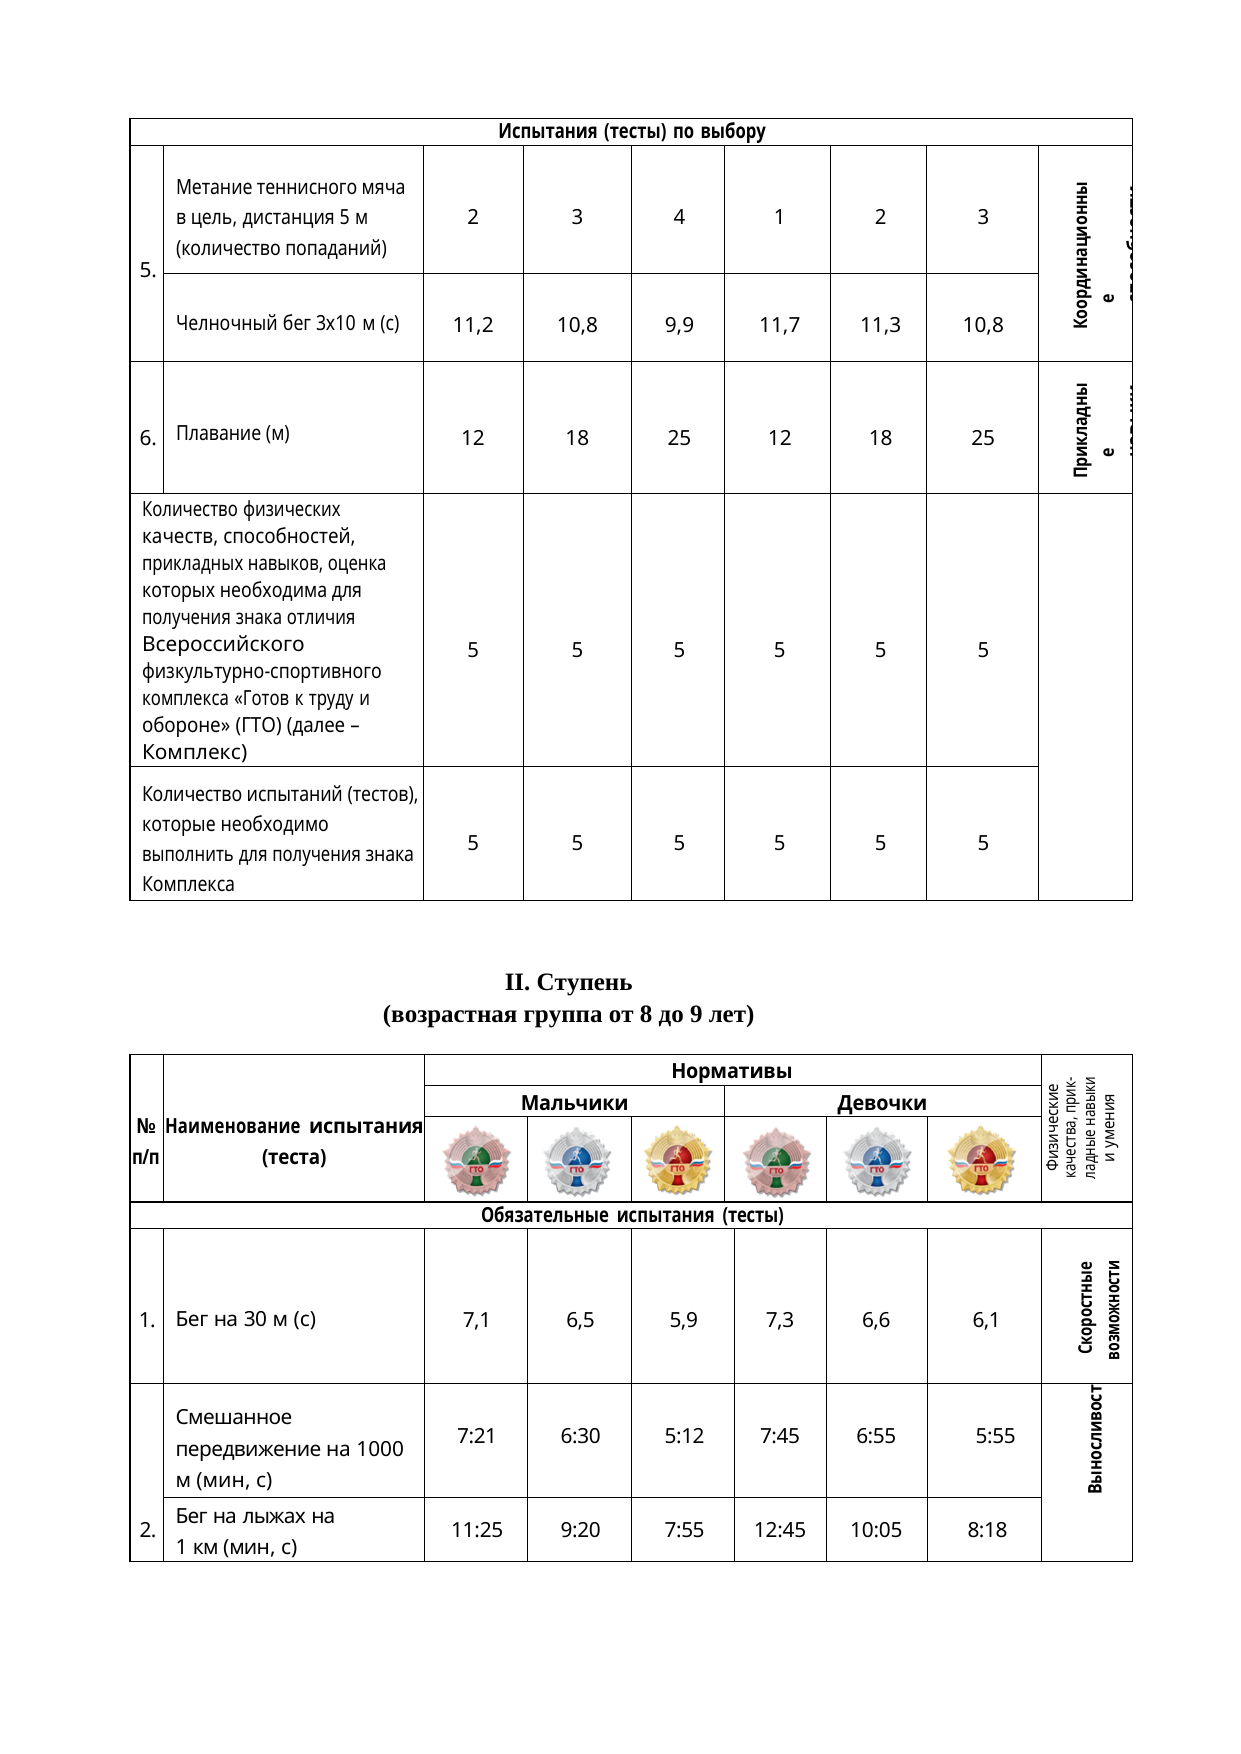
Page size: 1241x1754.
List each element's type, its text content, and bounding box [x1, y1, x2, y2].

table_cell 6:30 [528, 1384, 631, 1497]
table_cell Смешанное передвижение на 1000 м (мин, с) [164, 1384, 424, 1497]
table_cell 2 [831, 146, 926, 272]
table_cell 5 [632, 494, 724, 766]
table_cell Девочки [725, 1086, 1041, 1116]
table_cell 3 [927, 146, 1038, 272]
table_cell 2. [131, 1384, 163, 1561]
table_cell Челночный бег 3x10 м (с) [164, 274, 423, 361]
table_cell 9:20 [528, 1498, 631, 1561]
table_cell Выносливость [1042, 1384, 1132, 1561]
table_header Физические качества, прик- ладные навыки и умения [1042, 1055, 1132, 1201]
table_cell Бег на 30 м (с) [164, 1229, 424, 1383]
table_cell 5 [831, 494, 926, 766]
table_cell 10,8 [927, 274, 1038, 361]
table_cell 10,8 [524, 274, 631, 361]
table_cell 5 [725, 767, 830, 899]
table_cell 5,9 [632, 1229, 734, 1383]
table_cell Испытания (тесты) по выбору [131, 119, 1132, 145]
table_cell 6:55 [827, 1384, 927, 1497]
table_cell 5 [424, 767, 523, 899]
table_cell [928, 1117, 1041, 1201]
table_cell 5:12 [632, 1384, 734, 1497]
text (возрастная группа от 8 до 9 лет) [118, 999, 1019, 1028]
table_cell [725, 1117, 826, 1201]
table_cell 12 [725, 362, 830, 493]
table_cell 4 [632, 146, 724, 272]
table_cell 6. [131, 362, 163, 493]
table_cell 11,7 [725, 274, 830, 361]
table_cell 6,6 [827, 1229, 927, 1383]
table_cell 25 [927, 362, 1038, 493]
table_header № п/п [131, 1055, 163, 1201]
table_cell 10:05 [827, 1498, 927, 1561]
table_cell 5 [524, 494, 631, 766]
table_cell 5:55 [928, 1384, 1041, 1497]
table_cell 12:45 [735, 1498, 826, 1561]
table_cell 3 [524, 146, 631, 272]
table_cell Мальчики [425, 1086, 724, 1116]
table_cell Метание теннисного мяча в цель, дистанция 5 м (количество попаданий) [164, 146, 423, 272]
text II. Ступень [118, 967, 1019, 995]
table_cell Количество физических качеств, способностей, прикладных навыков, оценка которых необходима для получения знака отличия Всероссийского физкультурно-спортивного комплекса «Готов к труду и обороне» (ГТО) (далее – Комплекс) [131, 494, 423, 766]
table_cell Бег на лыжах на 1 км (мин, с) [164, 1498, 424, 1561]
table_cell Обязательные испытания (тесты) [131, 1203, 1132, 1228]
table_cell 5 [632, 767, 724, 899]
table_cell Координационные способности [1039, 146, 1132, 361]
table_cell 5 [831, 767, 926, 899]
table_cell 1 [725, 146, 830, 272]
table_cell 7,1 [425, 1229, 527, 1383]
table_cell [827, 1117, 927, 1201]
table_cell 5 [927, 494, 1038, 766]
table_cell 7:21 [425, 1384, 527, 1497]
table_cell 6,1 [928, 1229, 1041, 1383]
table_cell 5 [524, 767, 631, 899]
table_cell 6,5 [528, 1229, 631, 1383]
table_cell 5 [424, 494, 523, 766]
table_cell Скоростные возможности [1042, 1229, 1132, 1383]
table_cell [632, 1117, 724, 1201]
table_cell Плавание (м) [164, 362, 423, 493]
table_cell 7:45 [735, 1384, 826, 1497]
table_cell 1. [131, 1229, 163, 1383]
table_cell 18 [831, 362, 926, 493]
table_cell 7,3 [735, 1229, 826, 1383]
table_header Нормативы [425, 1055, 1041, 1085]
table_cell 12 [424, 362, 523, 493]
table_cell 11,2 [424, 274, 523, 361]
table_cell [1039, 494, 1132, 899]
table_header Наименование испытания (теста) [164, 1055, 424, 1201]
table_cell 5. [131, 146, 163, 361]
table_cell 2 [424, 146, 523, 272]
table_cell 7:55 [632, 1498, 734, 1561]
table_cell Количество испытаний (тестов), которые необходимо выполнить для получения знака Комплекса [131, 767, 423, 899]
table_cell [528, 1117, 631, 1201]
table_cell 5 [927, 767, 1038, 899]
table_cell 18 [524, 362, 631, 493]
table_cell 8:18 [928, 1498, 1041, 1561]
table_cell 11,3 [831, 274, 926, 361]
table_cell [425, 1117, 527, 1201]
table_cell Прикладные навыки [1039, 362, 1132, 493]
table_cell 5 [725, 494, 830, 766]
table_cell 11:25 [425, 1498, 527, 1561]
table_cell 25 [632, 362, 724, 493]
table_cell 9,9 [632, 274, 724, 361]
